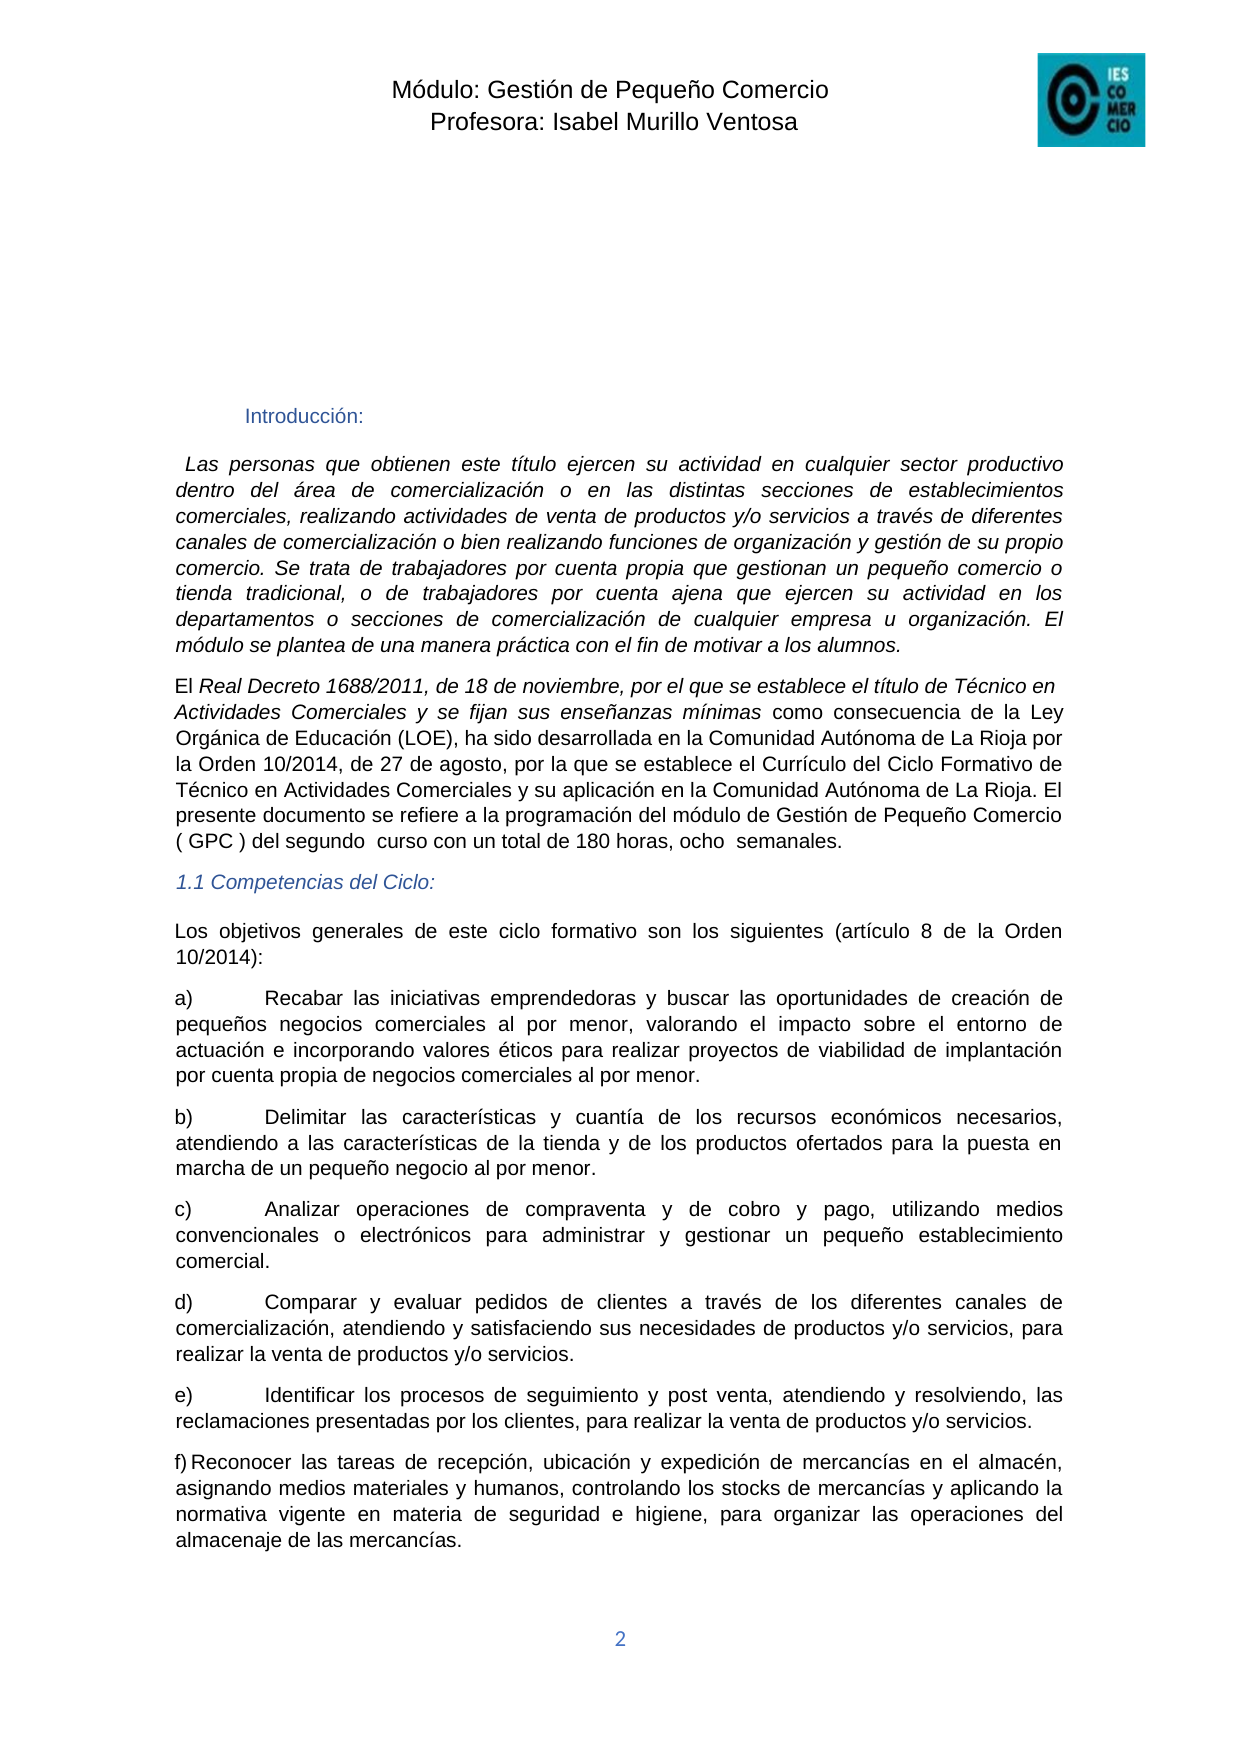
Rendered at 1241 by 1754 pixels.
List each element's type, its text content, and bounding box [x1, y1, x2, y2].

text Las personas que obtienen este título ejercen su actividad en cualquier sector productivo dentro del área de comercialización o en las distintas secciones de establecimientos comerciales, realizando actividades de venta de productos y/o servicios a través de diferentes canales de comercialización o bien realizando funciones de organización y gestión de su propio comercio. Se trata de trabajadores por cuenta propia que gestionan un pequeño comercio o tienda tradicional, o de trabajadores por cuenta ajena que ejercen su actividad en los departamentos o secciones de comercialización de cualquier empresa u organización. El módulo se plantea de una manera práctica con el fin de motivar a los alumnos. [174, 452, 1066, 657]
subtitle 1.1 Competencias del Ciclo: [176, 870, 1206, 894]
text Los objetivos generales de este ciclo formativo son los siguientes (artículo 8 de la Orden 10/2014): [174, 919, 1064, 969]
text El Real Decreto 1688/2011, de 18 de noviembre, por el que se establece el título de Técnico en [174, 674, 1066, 698]
list Recabar las iniciativas emprendedoras y buscar las oportunidades de creación de pequeños negocios comerciales al por menor, valorando el impacto sobre el entorno de actuación e incorporando valores éticos para realizar proyectos de viabilidad de implantación por cuenta propia de negocios comerciales al por menor. [174, 986, 1064, 1087]
list Reconocer las tareas de recepción, ubicación y expedición de mercancías en el almacén, asignando medios materiales y humanos, controlando los stocks de mercancías y aplicando la normativa vigente en materia de seguridad e higiene, para organizar las operaciones del almacenaje de las mercancías. [174, 1450, 1064, 1551]
text Actividades Comerciales y se fijan sus enseñanzas mínimas como consecuencia de la Ley Orgánica de Educación (LOE), ha sido desarrollada en la Comunidad Autónoma de La Rioja por la Orden 10/2014, de 27 de agosto, por la que se establece el Currículo del Ciclo Formativo de Técnico en Actividades Comerciales y su aplicación en la Comunidad Autónoma de La Rioja. El presente documento se refiere a la programación del módulo de Gestión de Pequeño Comercio ( GPC ) del segundo curso con un total de 180 horas, ocho semanales. [174, 700, 1064, 853]
list Identificar los procesos de seguimiento y post venta, atendiendo y resolviendo, las reclamaciones presentadas por los clientes, para realizar la venta de productos y/o servicios. [174, 1383, 1064, 1433]
list Delimitar las características y cuantía de los recursos económicos necesarios, atendiendo a las características de la tienda y de los productos ofertados para la puesta en marcha de un pequeño negocio al por menor. [174, 1104, 1064, 1180]
list Analizar operaciones de compraventa y de cobro y pago, utilizando medios convencionales o electrónicos para administrar y gestionar un pequeño establecimiento comercial. [174, 1197, 1064, 1273]
subtitle Introducción: [244, 404, 1206, 428]
list Comparar y evaluar pedidos de clientes a través de los diferentes canales de comercialización, atendiendo y satisfaciendo sus necesidades de productos y/o servicios, para realizar la venta de productos y/o servicios. [174, 1290, 1064, 1366]
picture [1037, 53, 1146, 147]
